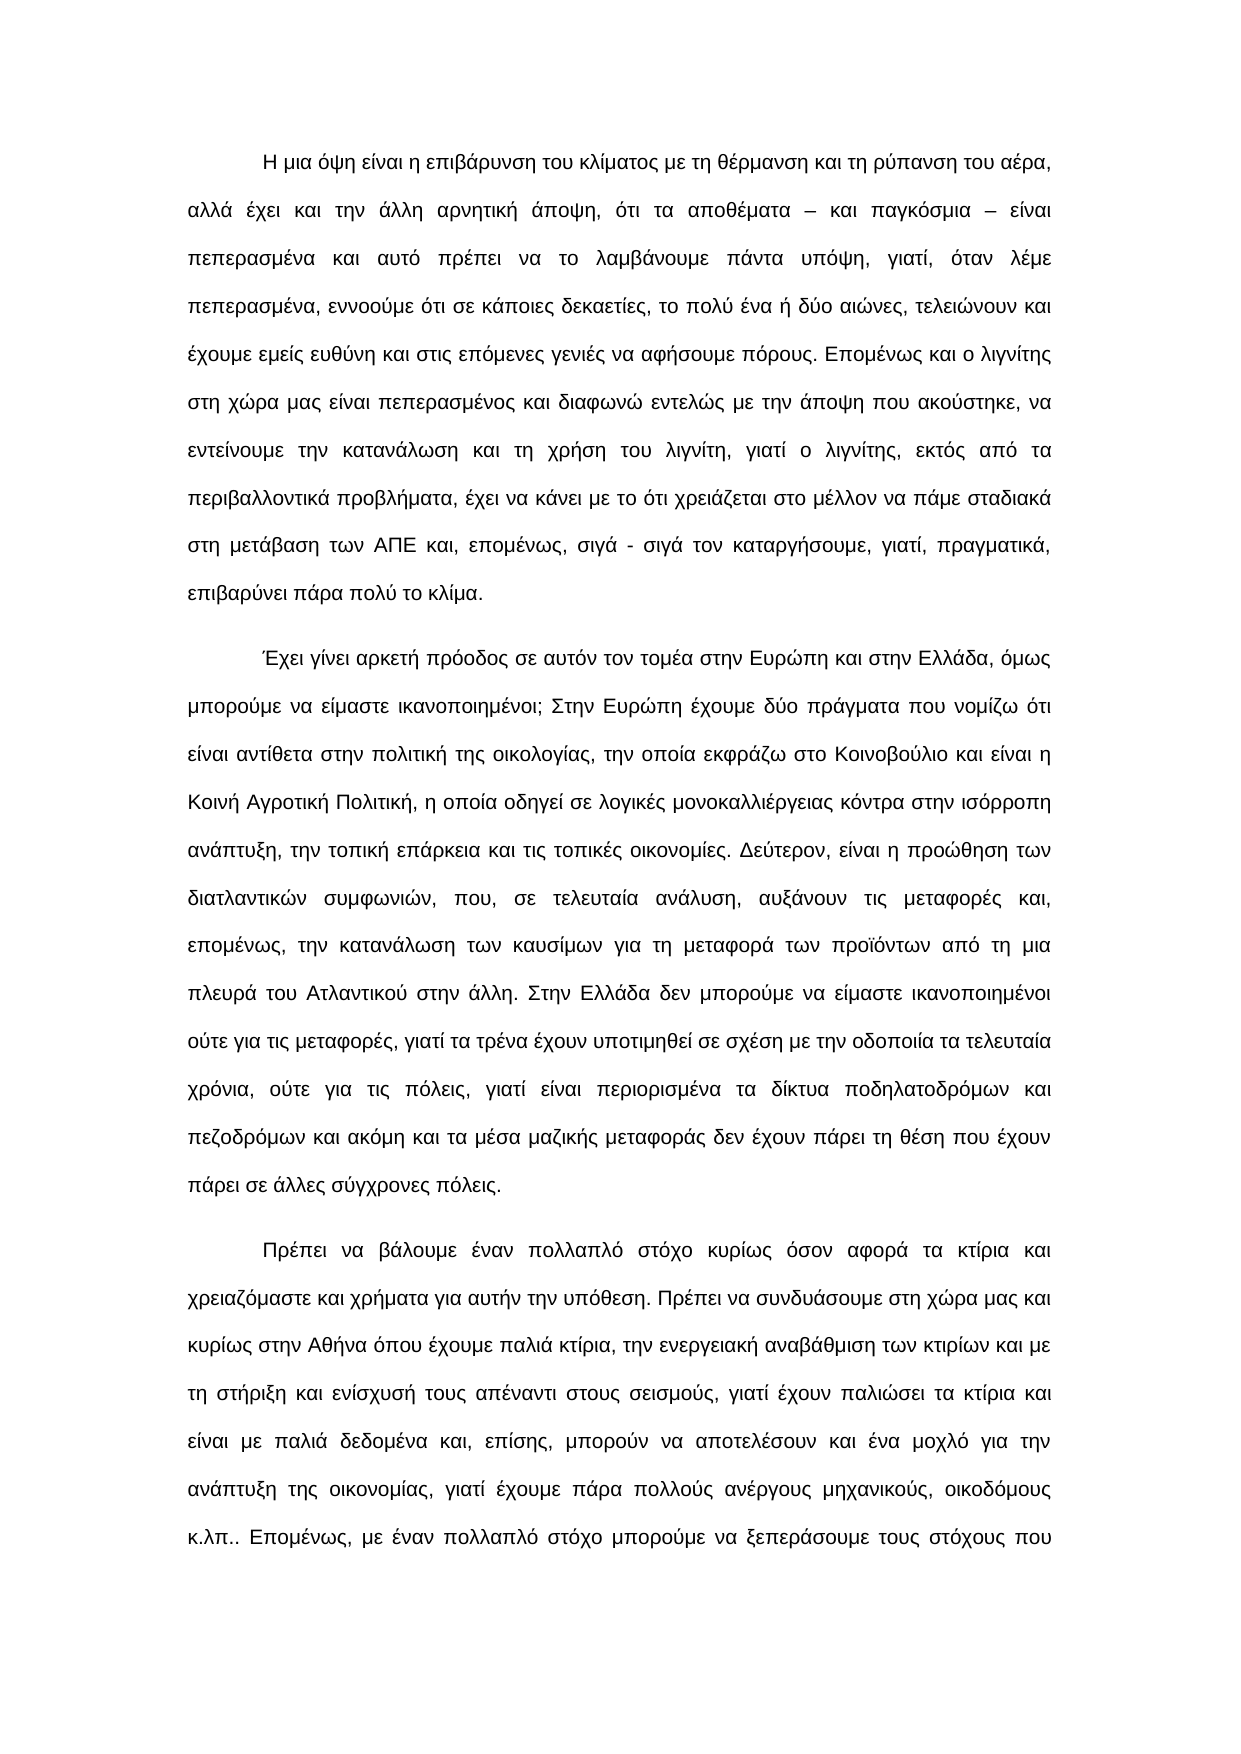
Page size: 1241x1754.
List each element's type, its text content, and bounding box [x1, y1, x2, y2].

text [187, 1237, 1053, 1549]
text Η μια όψη είναι η επιβάρυνση του κλίματος με τη θέρμανση και τη ρύπανση του αέρα, αλλά έχει και την άλλη αρνητική άποψη, ότι τα αποθέματα – και παγκόσμια – είναι πεπερασμένα και αυτό πρέπει να το λαμβάνουμε πάντα υπόψη, γιατί, όταν λέμε πεπερασμένα, εννοούμε ότι σε κάποιες δεκαετίες, το πολύ ένα ή δύο αιώνες, τελειώνουν και έχουμε εμείς ευθύνη και στις επόμενες γενιές να αφήσουμε πόρους. Επομένως και ο λιγνίτης στη χώρα μας είναι πεπερασμένος και διαφωνώ εντελώς με την άποψη που ακούστηκε, να εντείνουμε την κατανάλωση και τη χρήση του λιγνίτη, γιατί ο λιγνίτης, εκτός από τα περιβαλλοντικά προβλήματα, έχει να κάνει με το ότι χρειάζεται στο μέλλον να πάμε σταδιακά στη μετάβαση των ΑΠΕ και, επομένως, σιγά - σιγά τον καταργήσουμε, γιατί, πραγματικά, επιβαρύνει πάρα πολύ το κλίμα. [187, 150, 1053, 605]
text Έχει γίνει αρκετή πρόοδος σε αυτόν τον τομέα στην Ευρώπη και στην Ελλάδα, όμως μπορούμε να είμαστε ικανοποιημένοι; Στην Ευρώπη έχουμε δύο πράγματα που νομίζω ότι είναι αντίθετα στην πολιτική της οικολογίας, την οποία εκφράζω στο Κοινοβούλιο και είναι η Κοινή Αγροτική Πολιτική, η οποία οδηγεί σε λογικές μονοκαλλιέργειας κόντρα στην ισόρροπη ανάπτυξη, την τοπική επάρκεια και τις τοπικές οικονομίες. Δεύτερον, είναι η προώθηση των διατλαντικών συμφωνιών, που, σε τελευταία ανάλυση, αυξάνουν τις μεταφορές και, επομένως, την κατανάλωση των καυσίμων για τη μεταφορά των προϊόντων από τη μια πλευρά του Ατλαντικού στην άλλη. Στην Ελλάδα δεν μπορούμε να είμαστε ικανοποιημένοι ούτε για τις μεταφορές, γιατί τα τρένα έχουν υποτιμηθεί σε σχέση με την οδοποιία τα τελευταία χρόνια, ούτε για τις πόλεις, γιατί είναι περιορισμένα τα δίκτυα ποδηλατοδρόμων και πεζοδρόμων και ακόμη και τα μέσα μαζικής μεταφοράς δεν έχουν πάρει τη θέση που έχουν πάρει σε άλλες σύγχρονες πόλεις. [187, 646, 1053, 1197]
